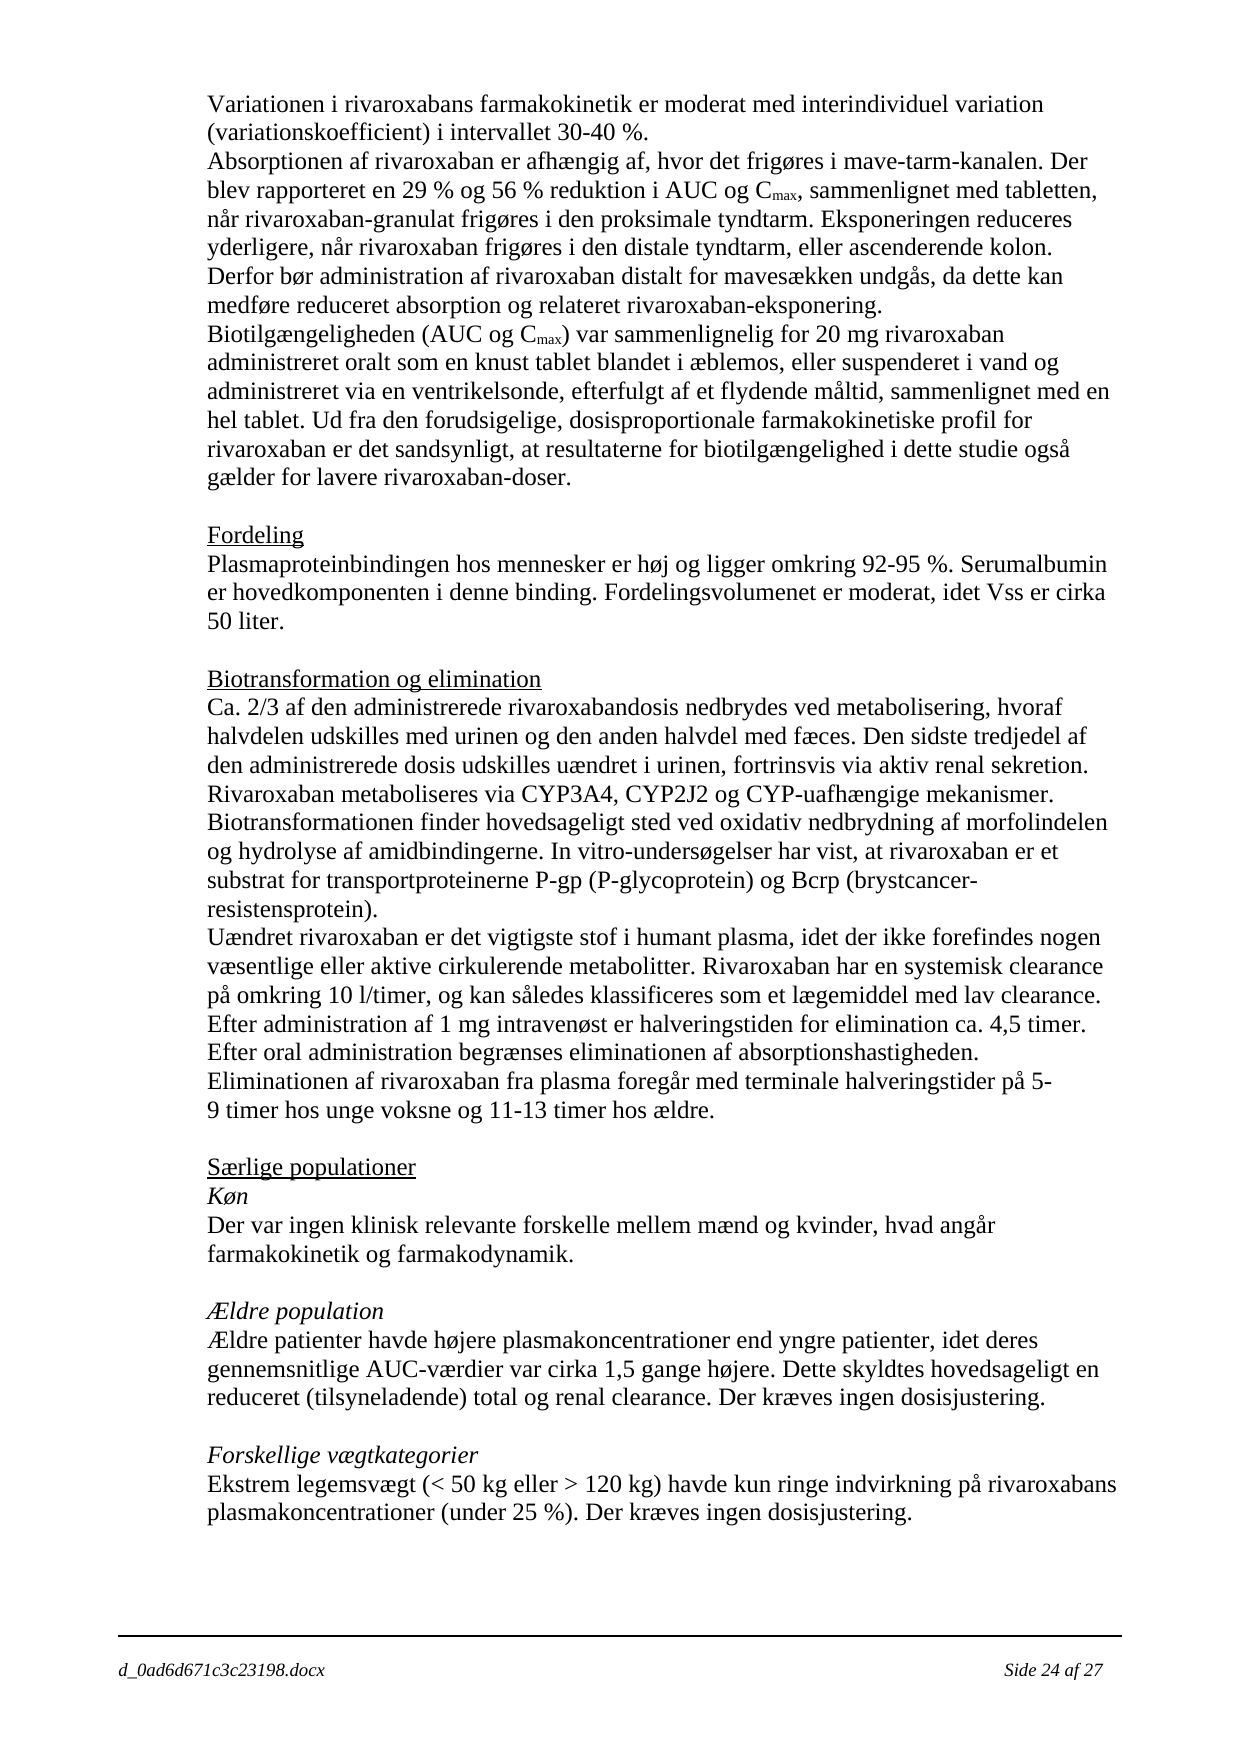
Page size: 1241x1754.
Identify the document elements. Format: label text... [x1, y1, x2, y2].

text Plasmaproteinbindingen hos mennesker er høj og ligger omkring 92-95 %. Serumalbumin er hovedkomponenten i denne binding. Fordelingsvolumenet er moderat, idet Vss er cirka 50 liter. [207, 549, 1122, 635]
text Biotilgængeligheden (AUC og Cmax) var sammenlignelig for 20 mg rivaroxaban administreret oralt som en knust tablet blandet i æblemos, eller suspenderet i vand og administreret via en ventrikelsonde, efterfulgt af et flydende måltid, sammenlignet med en hel tablet. Ud fra den forudsigelige, dosisproportionale farmakokinetiske profil for rivaroxaban er det sandsynligt, at resultaterne for biotilgængelighed i dette studie også gælder for lavere rivaroxaban-doser. [207, 319, 1122, 491]
text Uændret rivaroxaban er det vigtigste stof i humant plasma, idet der ikke forefindes nogen væsentlige eller aktive cirkulerende metabolitter. Rivaroxaban har en systemisk clearance på omkring 10 l/timer, og kan således klassificeres som et lægemiddel med lav clearance. Efter administration af 1 mg intravenøst er halveringstiden for elimination ca. 4,5 timer. Efter oral administration begrænses eliminationen af absorptionshastigheden. Eliminationen af rivaroxaban fra plasma foregår med terminale halveringstider på 5-9 timer hos unge voksne og 11-13 timer hos ældre. [207, 922, 1122, 1124]
text Køn [207, 1181, 1122, 1210]
text Ekstrem legemsvægt (< 50 kg eller > 120 kg) havde kun ringe indvirkning på rivaroxabans plasmakoncentrationer (under 25 %). Der kræves ingen dosisjustering. [207, 1469, 1122, 1526]
text Ældre patienter havde højere plasmakoncentrationer end yngre patienter, idet deres gennemsnitlige AUC-værdier var cirka 1,5 gange højere. Dette skyldtes hovedsageligt en reduceret (tilsyneladende) total og renal clearance. Der kræves ingen dosisjustering. [207, 1325, 1122, 1411]
text Absorptionen af rivaroxaban er afhængig af, hvor det frigøres i mave-tarm-kanalen. Der blev rapporteret en 29 % og 56 % reduktion i AUC og Cmax, sammenlignet med tabletten, når rivaroxaban-granulat frigøres i den proksimale tyndtarm. Eksponeringen reduceres yderligere, når rivaroxaban frigøres i den distale tyndtarm, eller ascenderende kolon. Derfor bør administration af rivaroxaban distalt for mavesækken undgås, da dette kan medføre reduceret absorption og relateret rivaroxaban-eksponering. [207, 146, 1122, 319]
text Variationen i rivaroxabans farmakokinetik er moderat med interindividuel variation (variationskoefficient) i intervallet 30-40 %. [207, 89, 1122, 146]
text Biotransformation og elimination [207, 664, 1122, 692]
text Ældre population [207, 1296, 1122, 1325]
text Der var ingen klinisk relevante forskelle mellem mænd og kvinder, hvad angår farmakokinetik og farmakodynamik. [207, 1210, 1122, 1267]
text Ca. 2/3 af den administrerede rivaroxabandosis nedbrydes ved metabolisering, hvoraf halvdelen udskilles med urinen og den anden halvdel med fæces. Den sidste tredjedel af den administrerede dosis udskilles uændret i urinen, fortrinsvis via aktiv renal sekretion. [207, 692, 1122, 779]
text Særlige populationer [207, 1152, 1122, 1181]
text Rivaroxaban metaboliseres via CYP3A4, CYP2J2 og CYP-uafhængige mekanismer. Biotransformationen finder hovedsageligt sted ved oxidativ nedbrydning af morfolindelen og hydrolyse af amidbindingerne. In vitro-undersøgelser har vist, at rivaroxaban er et substrat for transportproteinerne P-gp (P-glycoprotein) og Bcrp (brystcancer-resistensprotein). [207, 779, 1122, 922]
text Forskellige vægtkategorier [207, 1440, 1122, 1469]
text Fordeling [207, 520, 1122, 549]
